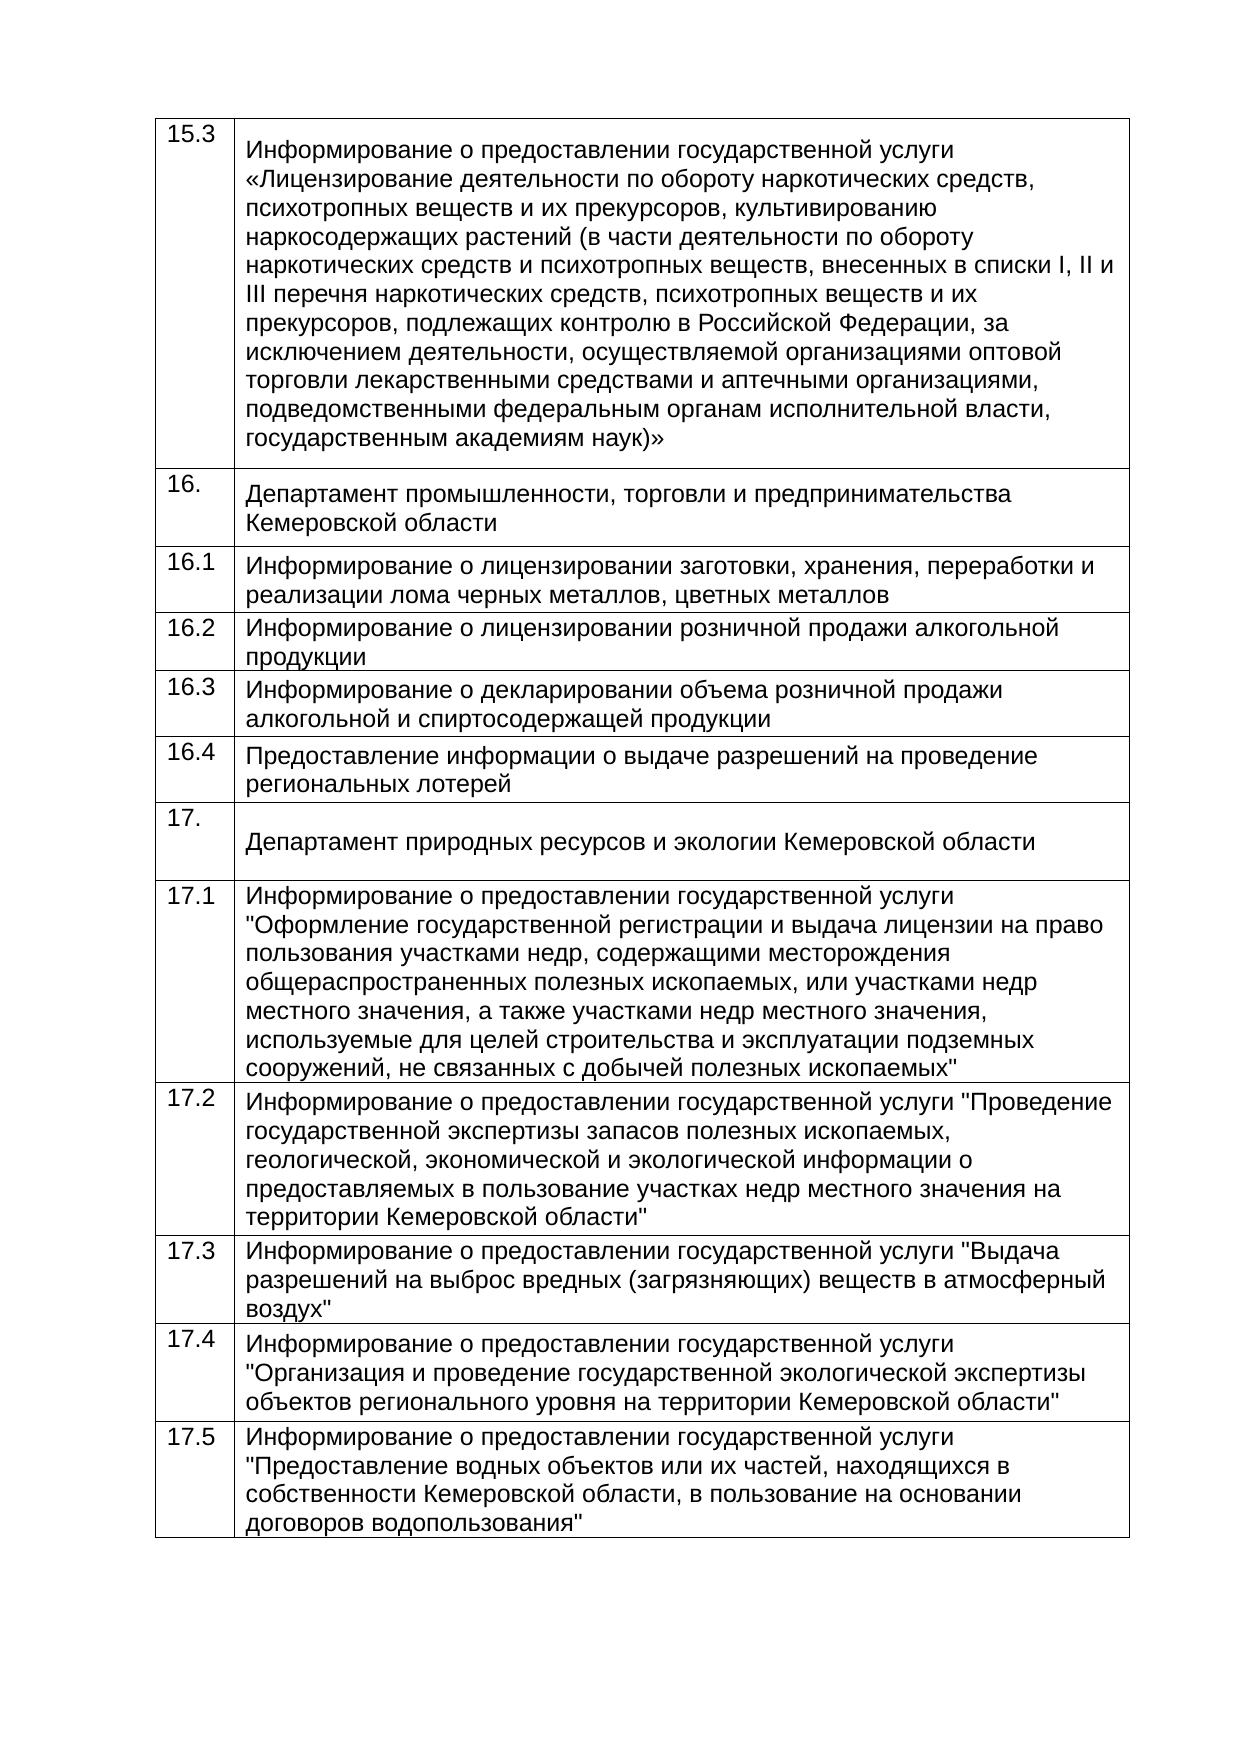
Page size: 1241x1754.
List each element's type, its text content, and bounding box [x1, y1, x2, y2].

table_cell 17.1 [156, 881, 234, 1082]
table_cell Информирование о лицензировании заготовки, хранения, переработки и реализации лома черных металлов, цветных металлов [235, 547, 1129, 612]
table_cell 17.3 [156, 1236, 234, 1322]
table_cell Предоставление информации о выдаче разрешений на проведение региональных лотерей [235, 737, 1129, 802]
table_cell 17.5 [156, 1422, 234, 1537]
table_cell Информирование о лицензировании розничной продажи алкогольной продукции [235, 613, 1129, 670]
table_cell Информирование о предоставлении государственной услуги "Оформление государственной регистрации и выдача лицензии на право пользования участками недр, содержащими месторождения общераспространенных полезных ископаемых, или участками недр местного значения, а также участками недр местного значения, используемые для целей строительства и эксплуатации подземных сооружений, не связанных с добычей полезных ископаемых" [235, 881, 1129, 1082]
table_cell 16.3 [156, 671, 234, 736]
table_cell Департамент промышленности, торговли и предпринимательства Кемеровской области [235, 469, 1129, 546]
table_cell 16.2 [156, 613, 234, 670]
table_cell Информирование о предоставлении государственной услуги "Выдача разрешений на выброс вредных (загрязняющих) веществ в атмосферный воздух" [235, 1236, 1129, 1322]
table_cell 16.4 [156, 737, 234, 802]
table_cell Информирование о предоставлении государственной услуги "Проведение государственной экспертизы запасов полезных ископаемых, геологической, экономической и экологической информации о предоставляемых в пользование участках недр местного значения на территории Кемеровской области" [235, 1083, 1129, 1235]
table_cell Информирование о декларировании объема розничной продажи алкогольной и спиртосодержащей продукции [235, 671, 1129, 736]
table_cell 16.1 [156, 547, 234, 612]
table_cell 15.3 [156, 119, 234, 468]
table_cell Информирование о предоставлении государственной услуги «Лицензирование деятельности по обороту наркотических средств, психотропных веществ и их прекурсоров, культивированию наркосодержащих растений (в части деятельности по обороту наркотических средств и психотропных веществ, внесенных в списки I, II и III перечня наркотических средств, психотропных веществ и их прекурсоров, подлежащих контролю в Российской Федерации, за исключением деятельности, осуществляемой организациями оптовой торговли лекарственными средствами и аптечными организациями, подведомственными федеральным органам исполнительной власти, государственным академиям наук)» [235, 119, 1129, 468]
table_cell 17.4 [156, 1324, 234, 1421]
table_cell 17. [156, 803, 234, 880]
table_cell Информирование о предоставлении государственной услуги "Организация и проведение государственной экологической экспертизы объектов регионального уровня на территории Кемеровской области" [235, 1324, 1129, 1421]
table_cell 16. [156, 469, 234, 546]
table_cell Информирование о предоставлении государственной услуги "Предоставление водных объектов или их частей, находящихся в собственности Кемеровской области, в пользование на основании договоров водопользования" [235, 1422, 1129, 1537]
table_cell 17.2 [156, 1083, 234, 1235]
table_cell Департамент природных ресурсов и экологии Кемеровской области [235, 803, 1129, 880]
